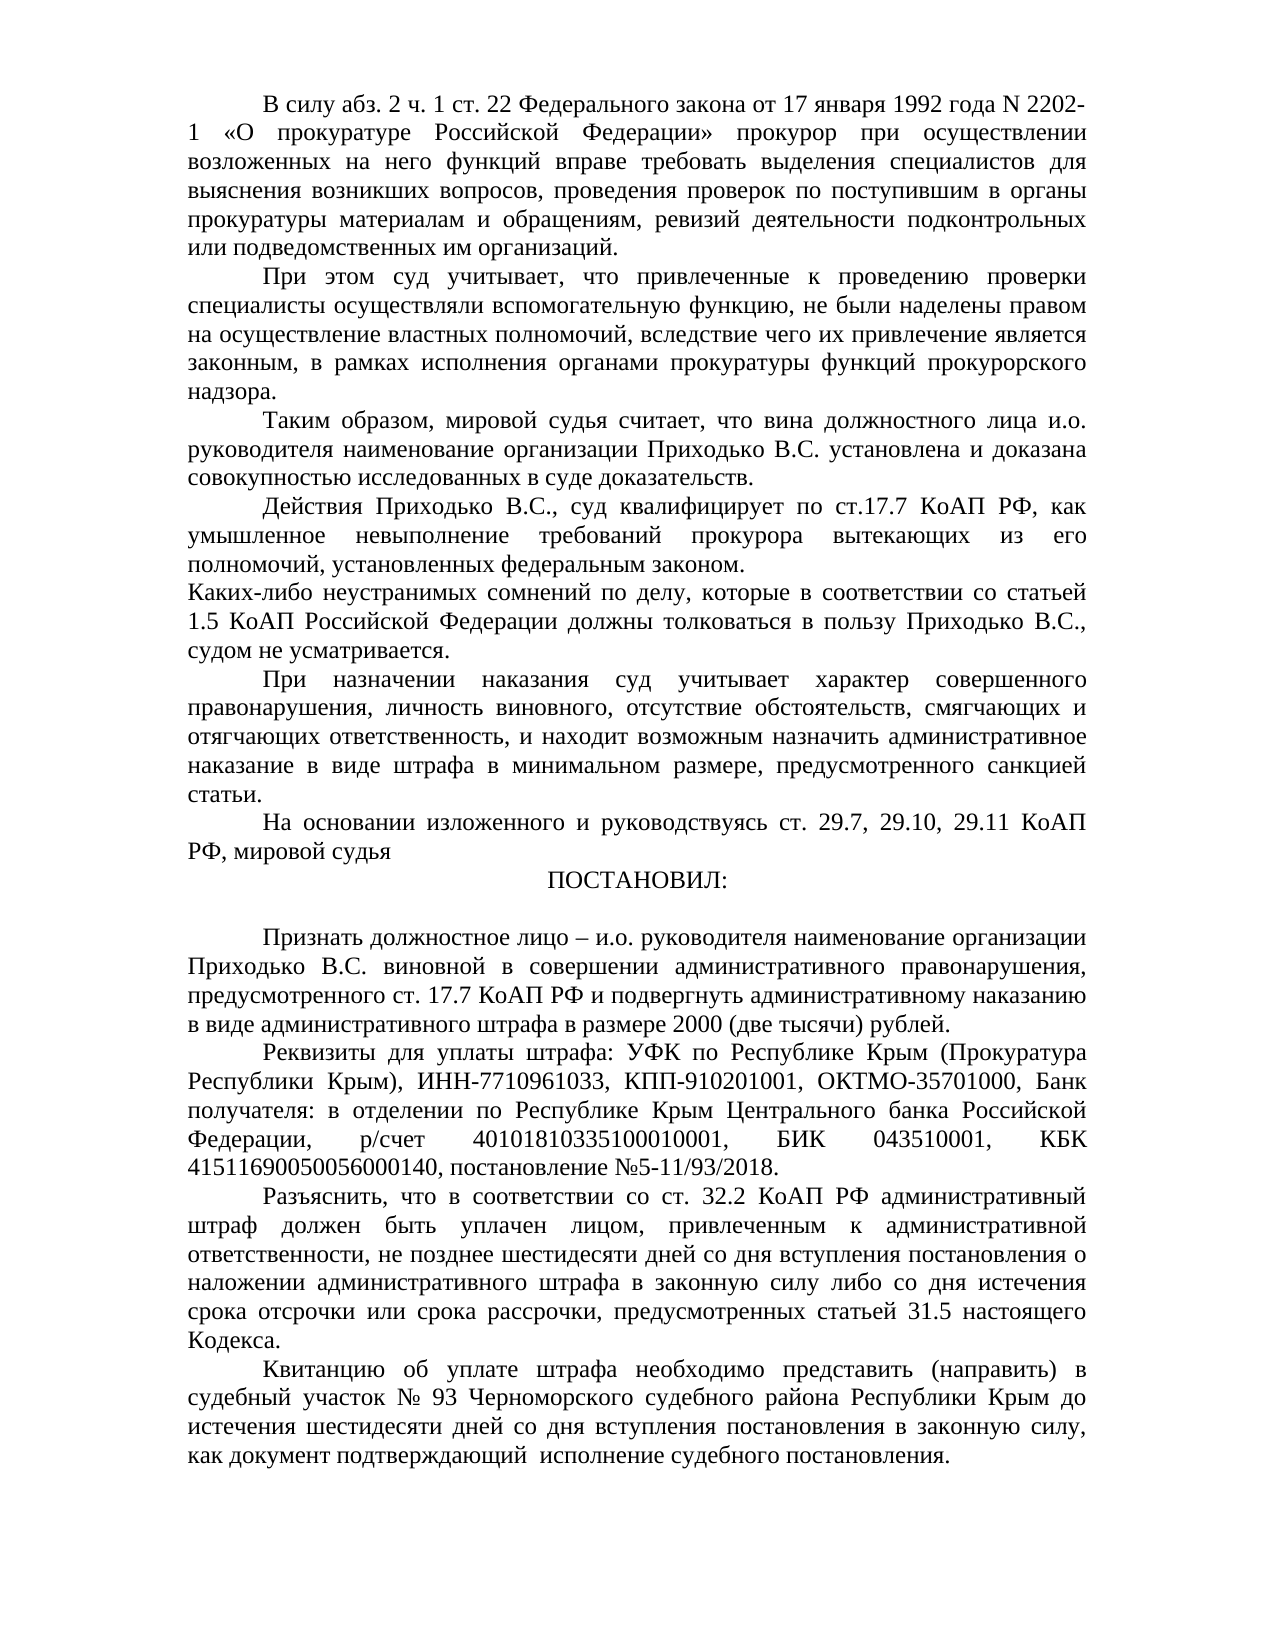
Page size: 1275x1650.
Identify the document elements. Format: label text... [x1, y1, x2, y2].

text ПОСТАНОВИЛ: [187, 865, 1087, 894]
text Реквизиты для уплаты штрафа: УФК по Республике Крым (Прокуратура Республики Крым), ИНН-7710961033, КПП-910201001, ОКТМО-35701000, Банк получателя: в отделении по Республике Крым Центрального банка Российской Федерации, р/счет 40101810335100010001, БИК 043510001, КБК 41511690050056000140, постановление №5-11/93/2018. [187, 1037, 1087, 1181]
text Признать должностное лицо – и.о. руководителя наименование организации Приходько В.С. виновной в совершении административного правонарушения, предусмотренного ст. 17.7 КоАП РФ и подвергнуть административному наказанию в виде административного штрафа в размере 2000 (две тысячи) рублей. [187, 922, 1087, 1037]
text Действия Приходько В.С., суд квалифицирует по ст.17.7 КоАП РФ, как умышленное невыполнение требований прокурора вытекающих из его полномочий, установленных федеральным законом. [187, 491, 1087, 577]
text Каких-либо неустранимых сомнений по делу, которые в соответствии со статьей 1.5 КоАП Российской Федерации должны толковаться в пользу Приходько В.С., судом не усматривается. [187, 577, 1087, 664]
text Таким образом, мировой судья считает, что вина должностного лица и.о. руководителя наименование организации Приходько В.С. установлена и доказана совокупностью исследованных в суде доказательств. [187, 405, 1087, 491]
text При назначении наказания суд учитывает характер совершенного правонарушения, личность виновного, отсутствие обстоятельств, смягчающих и отягчающих ответственность, и находит возможным назначить административное наказание в виде штрафа в минимальном размере, предусмотренного санкцией статьи. [187, 664, 1087, 807]
text На основании изложенного и руководствуясь ст. 29.7, 29.10, 29.11 КоАП РФ, мировой судья [187, 807, 1087, 865]
text Разъяснить, что в соответствии со ст. 32.2 КоАП РФ административный штраф должен быть уплачен лицом, привлеченным к административной ответственности, не позднее шестидесяти дней со дня вступления постановления о наложении административного штрафа в законную силу либо со дня истечения срока отсрочки или срока рассрочки, предусмотренных статьей 31.5 настоящего Кодекса. [187, 1181, 1087, 1354]
text При этом суд учитывает, что привлеченные к проведению проверки специалисты осуществляли вспомогательную функцию, не были наделены правом на осуществление властных полномочий, вследствие чего их привлечение является законным, в рамках исполнения органами прокуратуры функций прокурорского надзора. [187, 261, 1087, 405]
text Квитанцию об уплате штрафа необходимо представить (направить) в судебный участок № 93 Черноморского судебного района Республики Крым до истечения шестидесяти дней со дня вступления постановления в законную силу, как документ подтверждающий исполнение судебного постановления. [187, 1354, 1087, 1469]
text В силу абз. 2 ч. 1 ст. 22 Федерального закона от 17 января 1992 года N 2202-1 «О прокуратуре Российской Федерации» прокурор при осуществлении возложенных на него функций вправе требовать выделения специалистов для выяснения возникших вопросов, проведения проверок по поступившим в органы прокуратуры материалам и обращениям, ревизий деятельности подконтрольных или подведомственных им организаций. [187, 89, 1087, 261]
